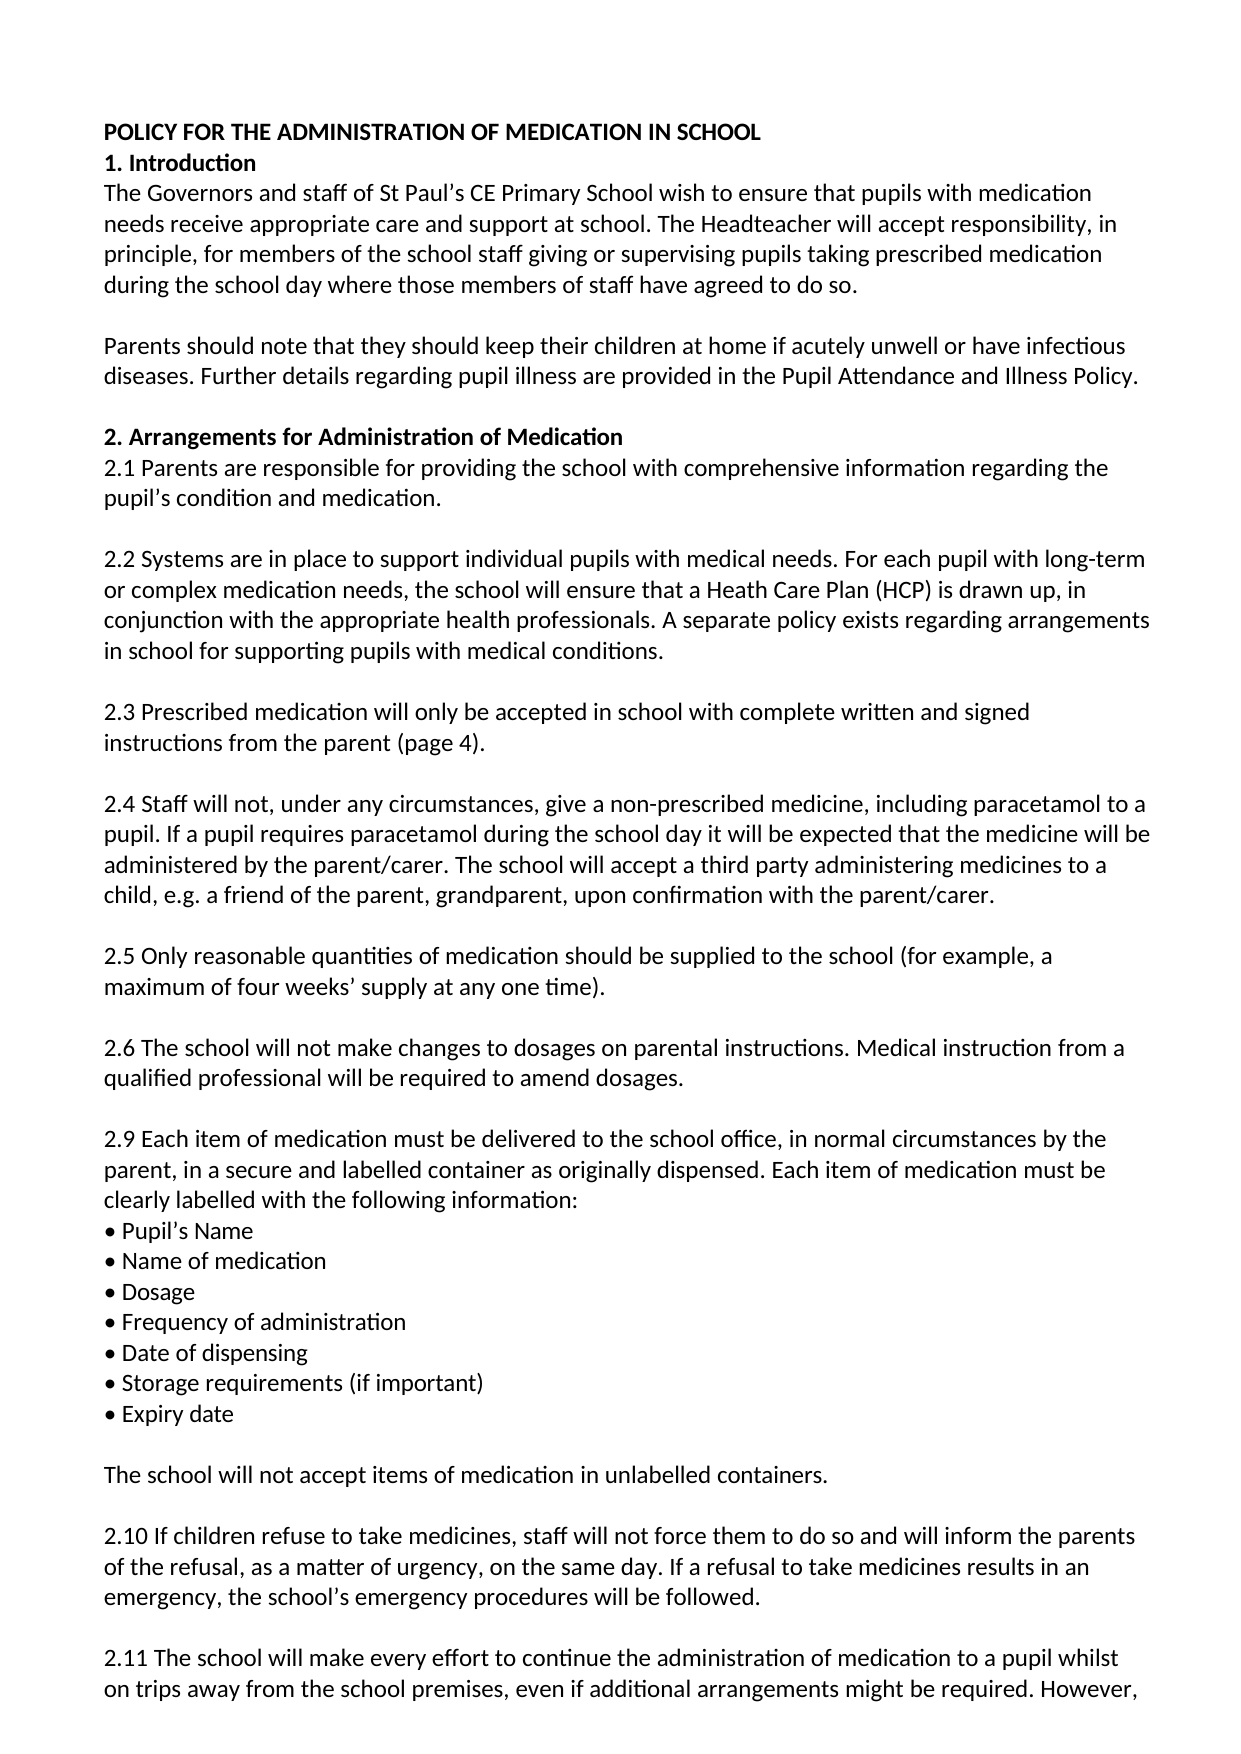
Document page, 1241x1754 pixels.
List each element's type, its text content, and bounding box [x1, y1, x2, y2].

list Frequency of administration [103, 1306, 1196, 1337]
list Date of dispensing [103, 1337, 1196, 1367]
list Expiry date [103, 1398, 1196, 1428]
list Introduction [103, 147, 1196, 177]
list The school will make every effort to continue the administration of medication to a pupil whilst on trips away from the school premises, even if additional arrangements might be required. However, [103, 1642, 1139, 1703]
subtitle Arrangements for Administration of Medication [103, 421, 1196, 452]
list The school will not make changes to dosages on parental instructions. Medical instruction from a qualified professional will be required to amend dosages. [103, 1032, 1126, 1093]
list Pupil’s Name [103, 1215, 1196, 1245]
list Only reasonable quantities of medication should be supplied to the school (for example, a maximum of four weeks’ supply at any one time). [103, 940, 1054, 1001]
list Name of medication [103, 1245, 1196, 1276]
text Parents should note that they should keep their children at home if acutely unwell or have infectious diseases. Further details regarding pupil illness are provided in the Pupil Attendance and Illness Policy. [103, 330, 1196, 391]
list Systems are in place to support individual pupils with medical needs. For each pupil with long-term or complex medication needs, the school will ensure that a Heath Care Plan (HCP) is drawn up, in conjunction with the appropriate health professionals. A separate policy exists regarding arrangements in school for supporting pupils with medical conditions. [103, 543, 1150, 665]
list If children refuse to take medicines, staff will not force them to do so and will inform the parents of the refusal, as a matter of urgency, on the same day. If a refusal to take medicines results in an emergency, the school’s emergency procedures will be followed. [103, 1520, 1137, 1612]
list Storage requirements (if important) [103, 1367, 1196, 1398]
text The school will not accept items of medication in unlabelled containers. [103, 1459, 1196, 1490]
list Parents are responsible for providing the school with comprehensive information regarding the pupil’s condition and medication. [103, 452, 1109, 513]
list Staff will not, under any circumstances, give a non-prescribed medicine, including paracetamol to a pupil. If a pupil requires paracetamol during the school day it will be expected that the medicine will be administered by the parent/carer. The school will accept a third party administering medicines to a child, e.g. a friend of the parent, grandparent, upon confirmation with the parent/carer. [103, 788, 1151, 910]
list Each item of medication must be delivered to the school office, in normal circumstances by the parent, in a secure and labelled container as originally dispensed. Each item of medication must be clearly labelled with the following information: [103, 1123, 1107, 1215]
list Dosage [103, 1276, 1196, 1306]
subtitle POLICY FOR THE ADMINISTRATION OF MEDICATION IN SCHOOL [103, 116, 1196, 147]
text The Governors and staff of St Paul’s CE Primary School wish to ensure that pupils with medication needs receive appropriate care and support at school. The Headteacher will accept responsibility, in principle, for members of the school staff giving or supervising pupils taking prescribed medication during the school day where those members of staff have agreed to do so. [103, 177, 1142, 299]
list Prescribed medication will only be accepted in school with complete written and signed instructions from the parent (page 4). [103, 696, 1032, 757]
